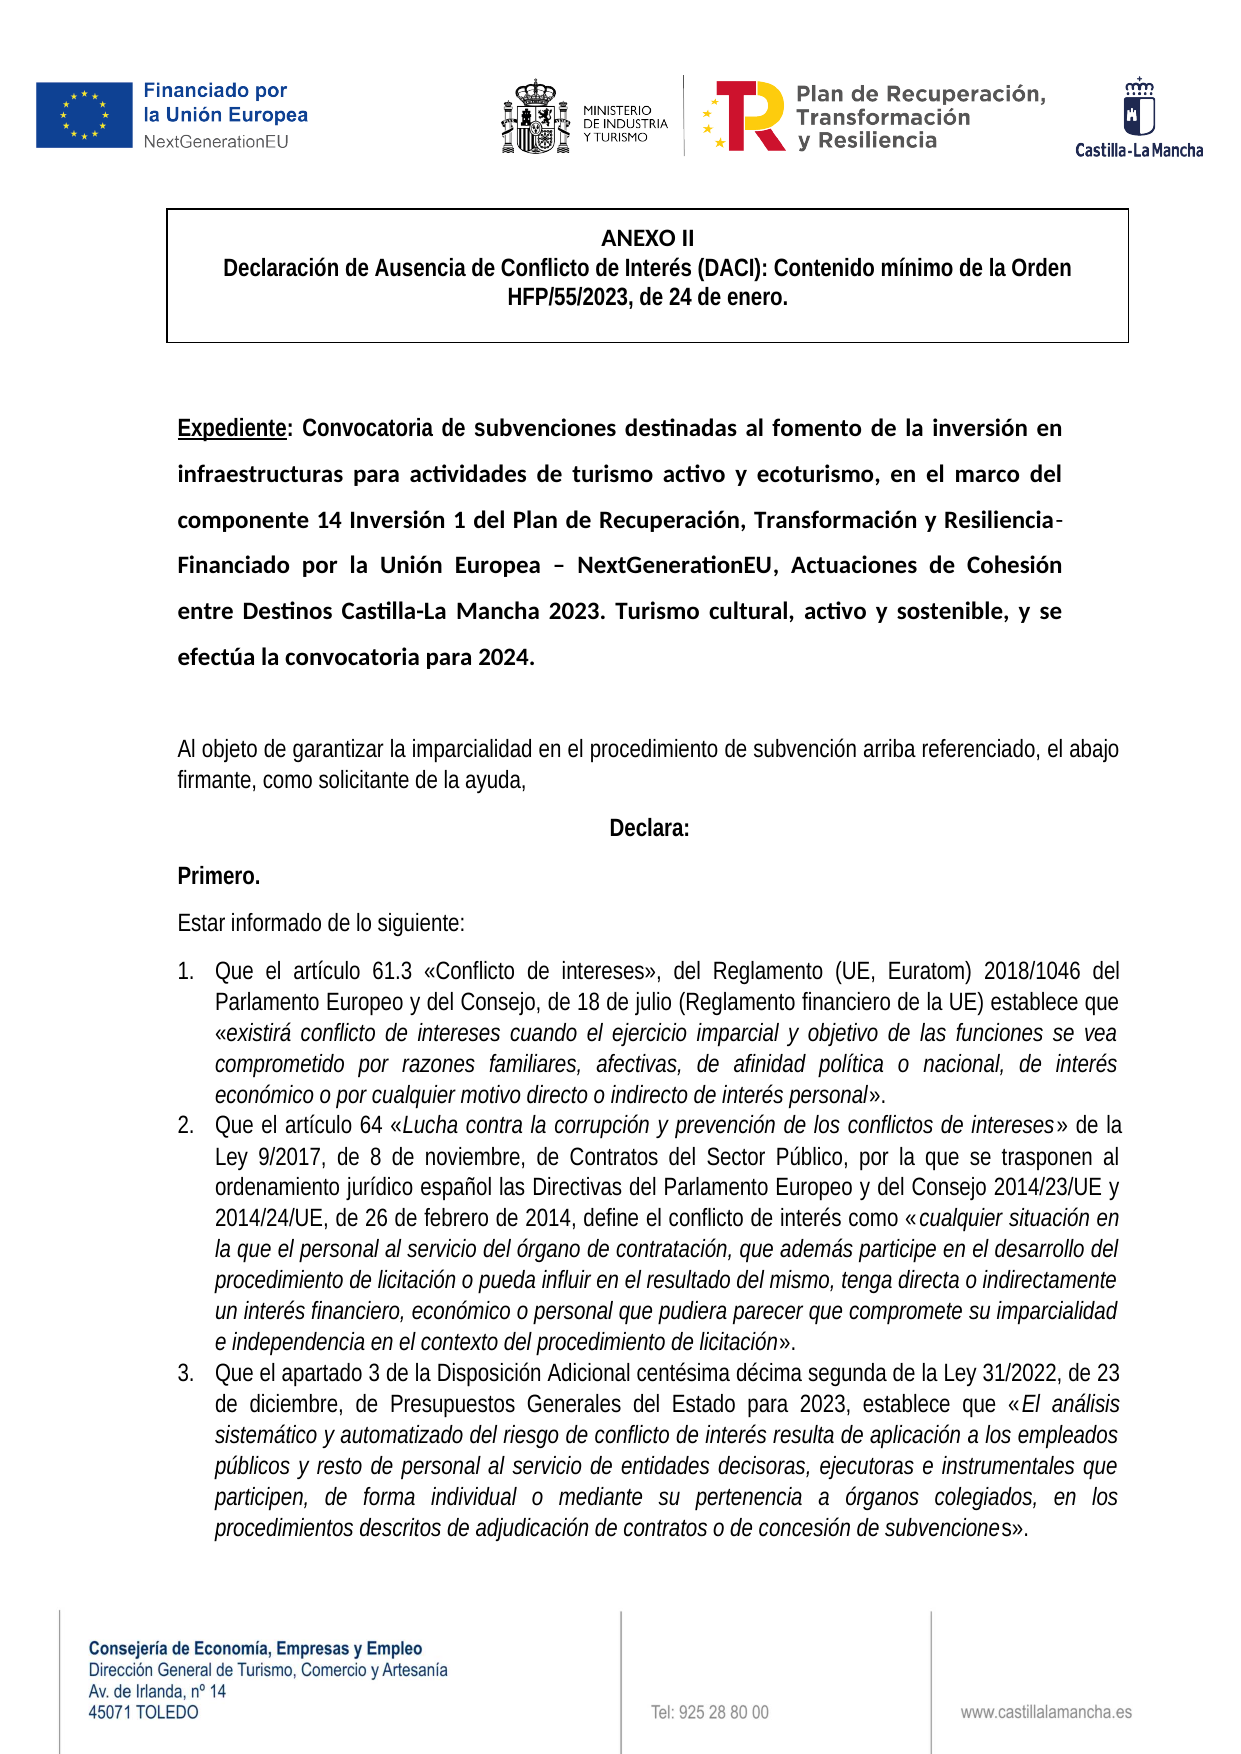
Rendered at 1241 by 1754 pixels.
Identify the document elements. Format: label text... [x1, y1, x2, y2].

picture [34, 75, 1203, 157]
text Declara: [177, 813, 1122, 842]
text Al objeto de garantizar la imparcialidad en el procedimiento de subvención arriba referenciado, el abajo firmante, como solicitante de la ayuda, [177, 734, 1122, 794]
text Expediente: Convocatoria de subvenciones destinadas al fomento de la inversión en infraestructuras para actividades de turismo activo y ecoturismo, en el marco del componente 14 Inversión 1 del Plan de Recuperación, Transformación y Resiliencia-Financiado por la Unión Europea – NextGenerationEU, Actuaciones de Cohesión entre Destinos Castilla-La Mancha 2023. Turismo cultural, activo y sostenible, y se efectúa la convocatoria para 2024. [177, 412, 1063, 672]
list Que el apartado 3 de la Disposición Adicional centésima décima segunda de la Ley 31/2022, de 23 de diciembre, de Presupuestos Generales del Estado para 2023, establece que «El análisis sistemático y automatizado del riesgo de conflicto de interés resulta de aplicación a los empleados públicos y resto de personal al servicio de entidades decisoras, ejecutoras e instrumentales que participen, de forma individual o mediante su pertenencia a órganos colegiados, en los procedimientos descritos de adjudicación de contratos o de concesión de subvenciones». [177, 1358, 1122, 1541]
list Que el artículo 61.3 «Conflicto de intereses», del Reglamento (UE, Euratom) 2018/1046 del Parlamento Europeo y del Consejo, de 18 de julio (Reglamento financiero de la UE) establece que «existirá conflicto de intereses cuando el ejercicio imparcial y objetivo de las funciones se vea comprometido por razones familiares, afectivas, de afinidad política o nacional, de interés económico o por cualquier motivo directo o indirecto de interés personal». [177, 956, 1122, 1108]
text Estar informado de lo siguiente: [177, 908, 1122, 937]
text Primero. [177, 861, 1122, 889]
picture [0, 1551, 1241, 1754]
list Que el artículo 64 «Lucha contra la corrupción y prevención de los conflictos de intereses» de la Ley 9/2017, de 8 de noviembre, de Contratos del Sector Público, por la que se trasponen al ordenamiento jurídico español las Directivas del Parlamento Europeo y del Consejo 2014/23/UE y 2014/24/UE, de 26 de febrero de 2014, define el conflicto de interés como «cualquier situación en la que el personal al servicio del órgano de contratación, que además participe en el desarrollo del procedimiento de licitación o pueda influir en el resultado del mismo, tenga directa o indirectamente un interés financiero, económico o personal que pudiera parecer que compromete su imparcialidad e independencia en el contexto del procedimiento de licitación». [177, 1111, 1122, 1356]
